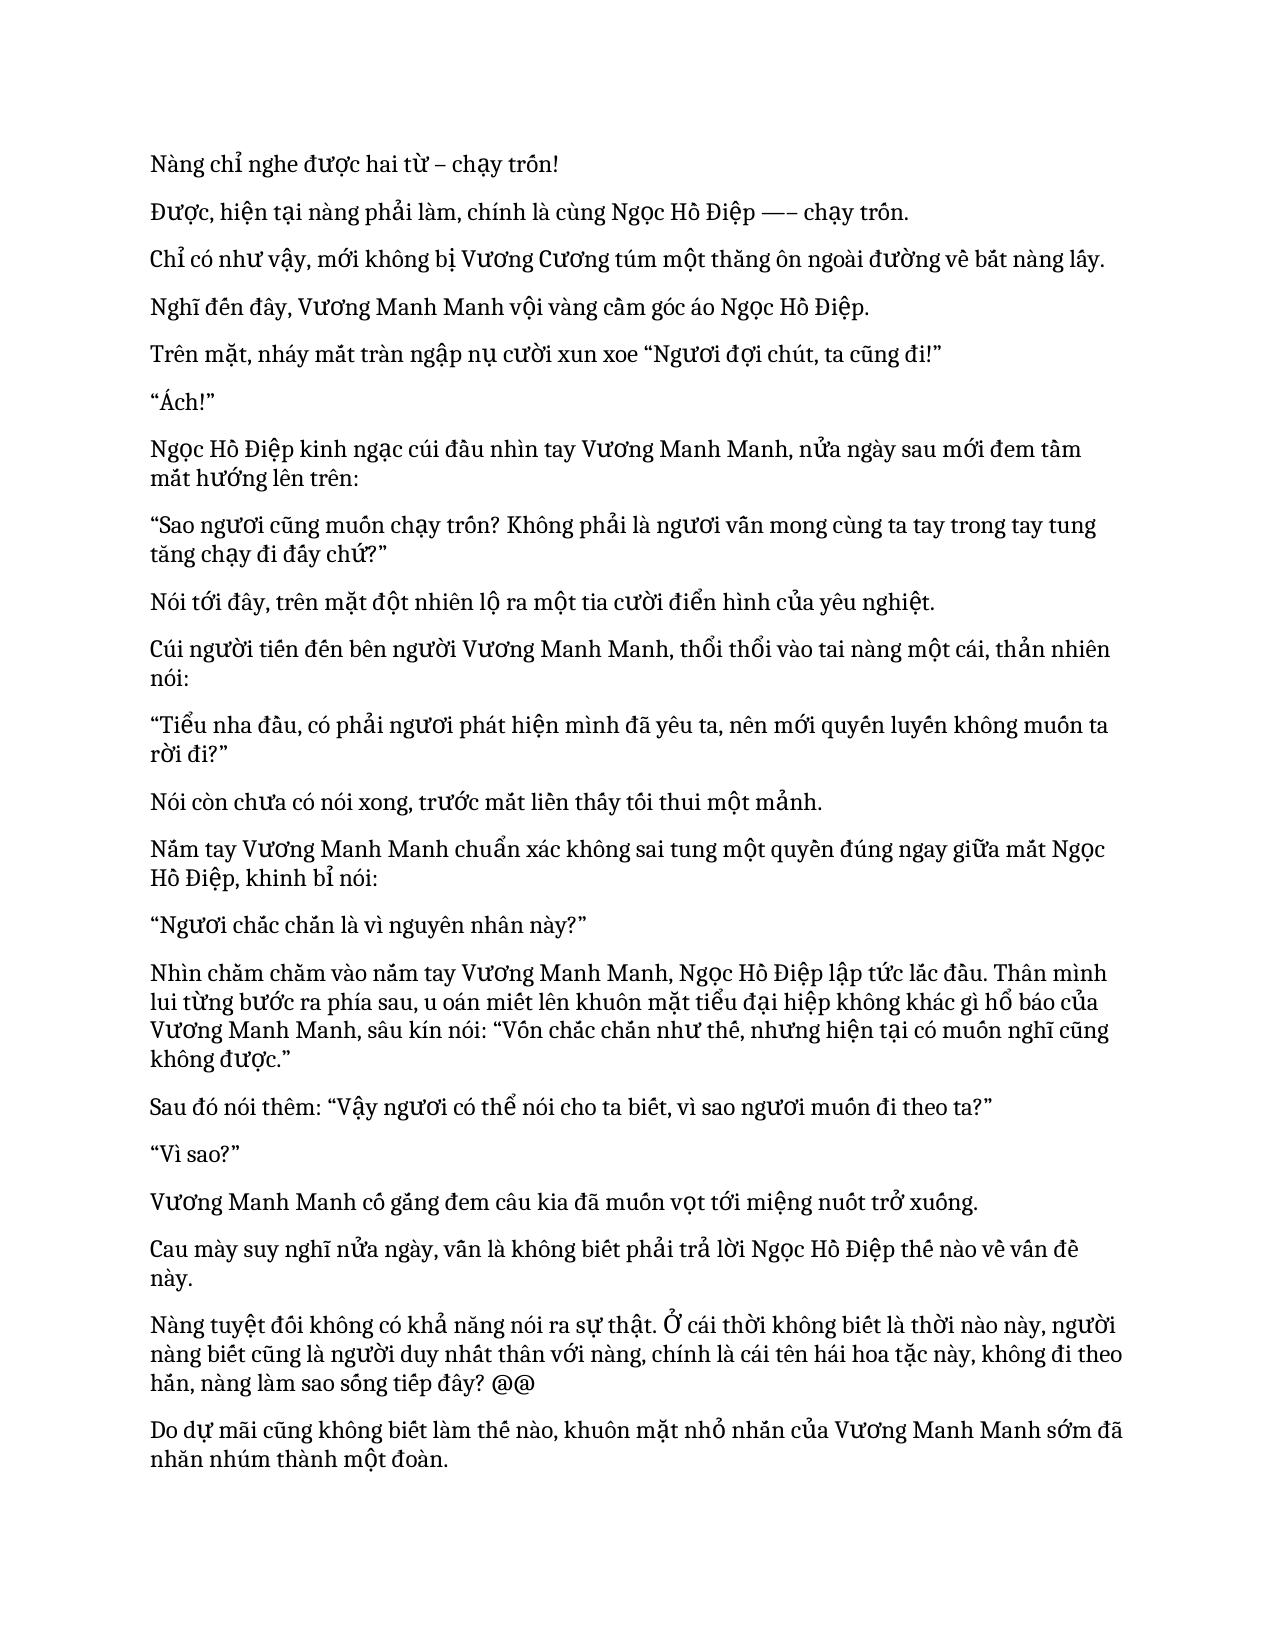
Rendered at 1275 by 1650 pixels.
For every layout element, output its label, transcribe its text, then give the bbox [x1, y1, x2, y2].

text Sau đó nói thêm: “Vậy ngươi có thể nói cho ta biết, vì sao ngươi muốn đi theo ta?” [150, 1092, 1125, 1121]
text Nhìn chằm chằm vào nắm tay Vương Manh Manh, Ngọc Hồ Điệp lập tức lắc đầu. Thân mình lui từng bước ra phía sau, u oán miết lên khuôn mặt tiểu đại hiệp không khác gì hổ báo của Vương Manh Manh, sâu kín nói: “Vốn chắc chắn như thế, nhưng hiện tại có muốn nghĩ cũng không được.” [150, 959, 1125, 1074]
text Cúi người tiến đến bên người Vương Manh Manh, thổi thổi vào tai nàng một cái, thản nhiên nói: [150, 635, 1125, 692]
text Nghĩ đến đây, Vương Manh Manh vội vàng cầm góc áo Ngọc Hồ Điệp. [150, 292, 1125, 321]
text “Ách!” [150, 387, 1125, 416]
text “Vì sao?” [150, 1140, 1125, 1169]
text Được, hiện tại nàng phải làm, chính là cùng Ngọc Hồ Điệp —– chạy trốn. [150, 197, 1125, 226]
text Nói còn chưa có nói xong, trước mắt liền thấy tối thui một mảnh. [150, 787, 1125, 816]
text Nàng chỉ nghe được hai từ – chạy trốn! [150, 150, 1125, 179]
text Ngọc Hồ Điệp kinh ngạc cúi đầu nhìn tay Vương Manh Manh, nửa ngày sau mới đem tầm mắt hướng lên trên: [150, 435, 1125, 492]
text Vương Manh Manh cố gắng đem câu kia đã muốn vọt tới miệng nuốt trở xuống. [150, 1187, 1125, 1216]
text “Ngươi chắc chắn là vì nguyên nhân này?” [150, 911, 1125, 940]
text Chỉ có như vậy, mới không bị Vương Cương túm một thằng ôn ngoài đường về bắt nàng lấy. [150, 245, 1125, 274]
text Nàng tuyệt đối không có khả năng nói ra sự thật. Ở cái thời không biết là thời nào này, người nàng biết cũng là người duy nhất thân với nàng, chính là cái tên hái hoa tặc này, không đi theo hắn, nàng làm sao sống tiếp đây? @@ [150, 1311, 1125, 1397]
text Nắm tay Vương Manh Manh chuẩn xác không sai tung một quyền đúng ngay giữa mắt Ngọc Hồ Điệp, khinh bỉ nói: [150, 835, 1125, 892]
text Do dự mãi cũng không biết làm thế nào, khuôn mặt nhỏ nhắn của Vương Manh Manh sớm đã nhăn nhúm thành một đoàn. [150, 1416, 1125, 1474]
text Nói tới đây, trên mặt đột nhiên lộ ra một tia cười điển hình của yêu nghiệt. [150, 587, 1125, 616]
text “Tiểu nha đầu, có phải ngươi phát hiện mình đã yêu ta, nên mới quyến luyến không muốn ta rời đi?” [150, 711, 1125, 769]
text Trên mặt, nháy mắt tràn ngập nụ cười xun xoe “Ngươi đợi chút, ta cũng đi!” [150, 340, 1125, 369]
text Cau mày suy nghĩ nửa ngày, vẫn là không biết phải trả lời Ngọc Hồ Điệp thế nào về vấn đề này. [150, 1235, 1125, 1292]
text “Sao ngươi cũng muốn chạy trốn? Không phải là ngươi vẫn mong cùng ta tay trong tay tung tăng chạy đi đấy chứ?” [150, 511, 1125, 569]
